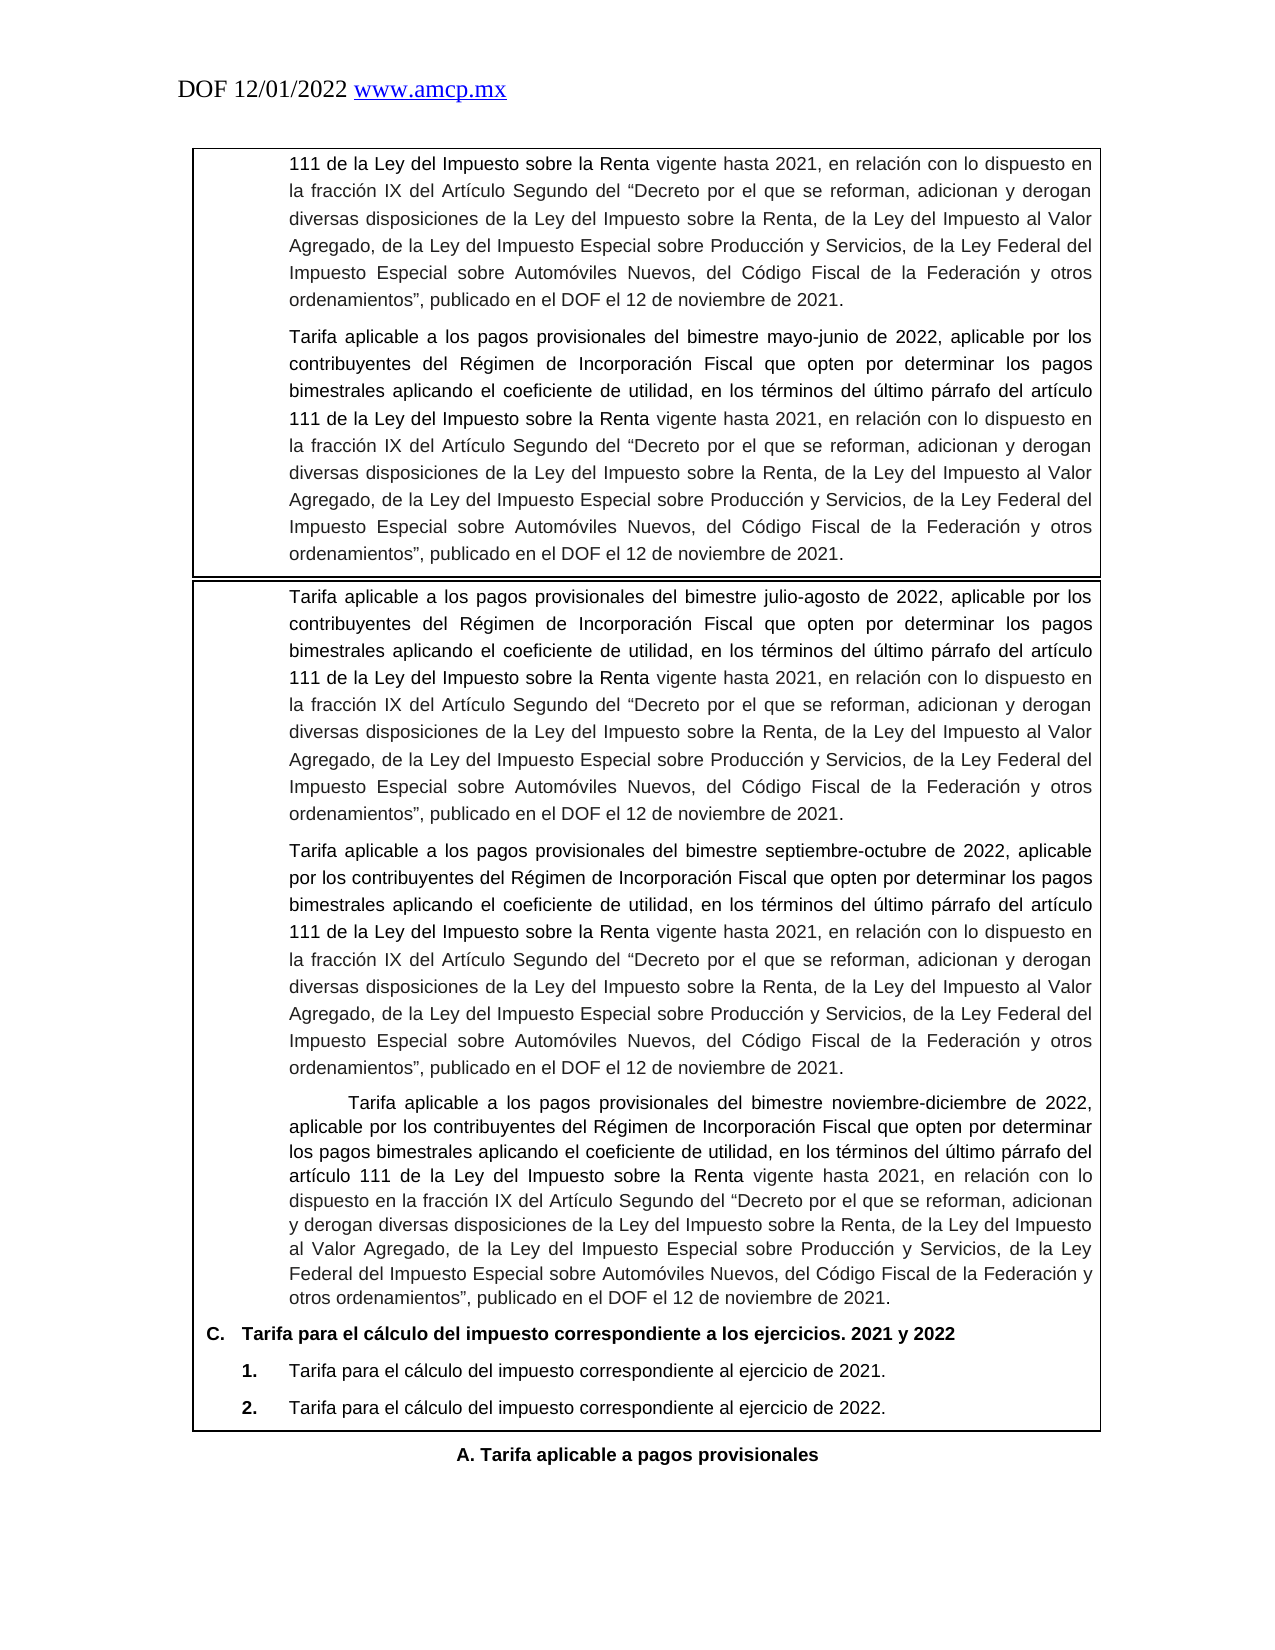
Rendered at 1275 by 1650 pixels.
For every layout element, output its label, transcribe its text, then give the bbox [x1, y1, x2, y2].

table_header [194, 149, 1100, 576]
table_header Tarifa aplicable a los pagos provisionales del bimestre julio-agosto de 2022, aplicable por los contribuyentes del Régimen de Incorporación Fiscal que opten por determinar los pagos bimestrales aplicando el coeficiente de utilidad, en los términos del último párrafo del artículo 111 de la Ley del Impuesto sobre la Renta vigente hasta 2021, en relación con lo dispuesto en la fracción IX del Artículo Segundo del “Decreto por el que se reforman, adicionan y derogan diversas disposiciones de la Ley del Impuesto sobre la Renta, de la Ley del Impuesto al Valor Agregado, de la Ley del Impuesto Especial sobre Producción y Servicios, de la Ley Federal del Impuesto Especial sobre Automóviles Nuevos, del Código Fiscal de la Federación y otros ordenamientos”, publicado en el DOF el 12 de noviembre de 2021. Tarifa aplicable a los pagos provisionales del bimestre septiembre-octubre de 2022, aplicable por los contribuyentes del Régimen de Incorporación Fiscal que opten por determinar los pagos bimestrales aplicando el coeficiente de utilidad, en los términos del último párrafo del artículo 111 de la Ley del Impuesto sobre la Renta vigente hasta 2021, en relación con lo dispuesto en la fracción IX del Artículo Segundo del “Decreto por el que se reforman, adicionan y derogan diversas disposiciones de la Ley del Impuesto sobre la Renta, de la Ley del Impuesto al Valor Agregado, de la Ley del Impuesto Especial sobre Producción y Servicios, de la Ley Federal del Impuesto Especial sobre Automóviles Nuevos, del Código Fiscal de la Federación y otros ordenamientos”, publicado en el DOF el 12 de noviembre de 2021. Tarifa aplicable a los pagos provisionales del bimestre noviembre-diciembre de 2022, aplicable por los contribuyentes del Régimen de Incorporación Fiscal que opten por determinar los pagos bimestrales aplicando el coeficiente de utilidad, en los términos del último párrafo del artículo 111 de la Ley del Impuesto sobre la Renta vigente hasta 2021, en relación con lo dispuesto en la fracción IX del Artículo Segundo del “Decreto por el que se reforman, adicionan y derogan diversas disposiciones de la Ley del Impuesto sobre la Renta, de la Ley del Impuesto al Valor Agregado, de la Ley del Impuesto Especial sobre Producción y Servicios, de la Ley Federal del Impuesto Especial sobre Automóviles Nuevos, del Código Fiscal de la Federación y otros ordenamientos”, publicado en el DOF el 12 de noviembre de 2021. [194, 582, 1100, 1320]
text A. Tarifa aplicable a pagos provisionales [177, 1443, 1098, 1466]
table_cell C. Tarifa para el cálculo del impuesto correspondiente a los ejercicios. 2021 y 2022 1. Tarifa para el cálculo del impuesto correspondiente al ejercicio de 2021. 2. Tarifa para el cálculo del impuesto correspondiente al ejercicio de 2022. [194, 1320, 1100, 1430]
